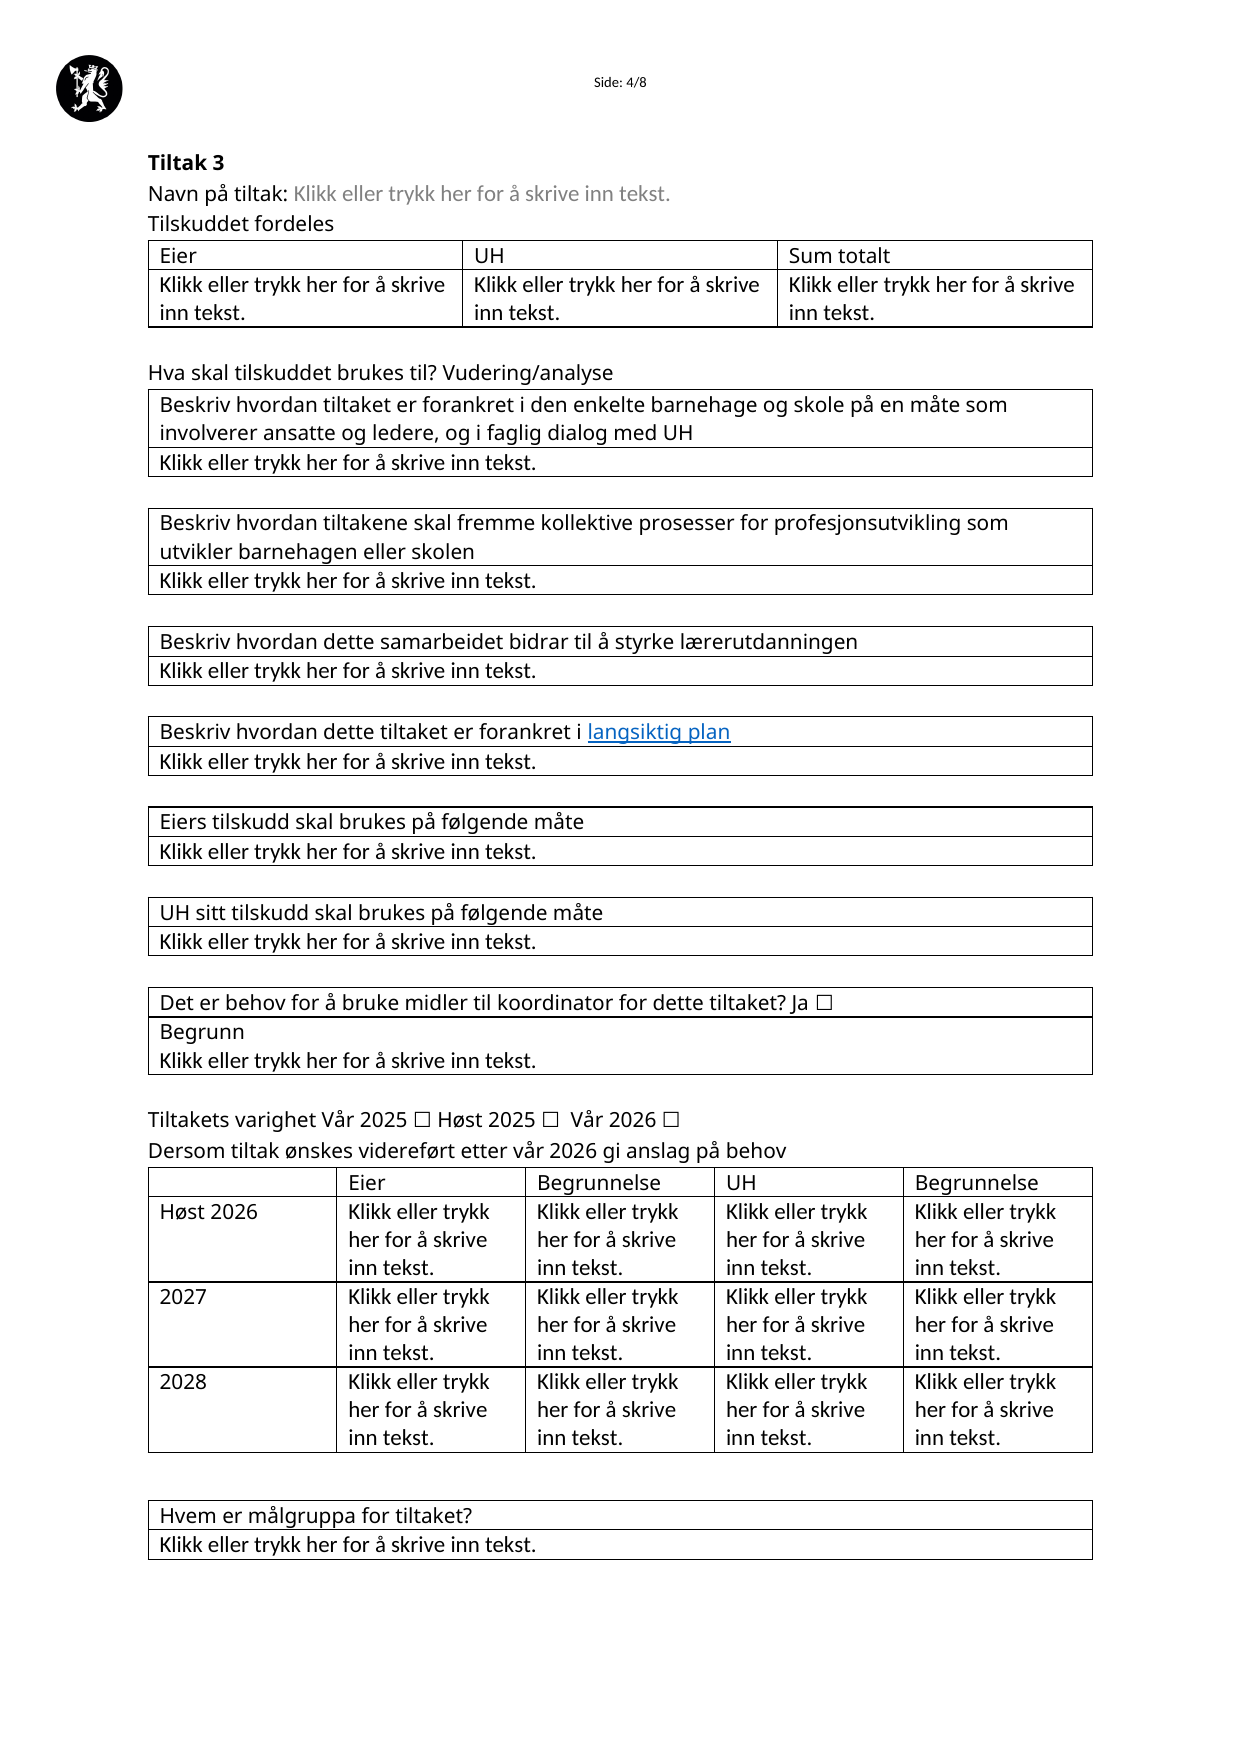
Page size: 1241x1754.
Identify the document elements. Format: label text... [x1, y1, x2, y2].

table_header Begrunnelse [904, 1168, 1092, 1196]
table_header Sum totalt [778, 241, 1092, 269]
table_header Hvem er målgruppa for tiltaket? [149, 1501, 1092, 1529]
text Tiltak 3 [148, 148, 1093, 176]
table_header Eier [337, 1168, 525, 1196]
table_header UH [715, 1168, 903, 1196]
picture [1, 1, 135, 191]
table_cell 2028 [149, 1368, 336, 1452]
table_cell Begrunn [149, 1018, 1092, 1074]
table_header Begrunnelse [526, 1168, 714, 1196]
table_header UH sitt tilskudd skal brukes på følgende måte [149, 898, 1092, 926]
text Tiltakets varighet Vår 2025 Høst 2025 Vår 2026 [148, 1106, 1093, 1134]
table_header Eiers tilskudd skal brukes på følgende måte [149, 808, 1092, 836]
text Hva skal tilskuddet brukes til? [148, 358, 1093, 387]
table_header UH [463, 241, 777, 269]
table_header Eier [149, 241, 462, 269]
table_header Beskriv hvordan dette tiltaket er forankret i langsiktig plan [149, 717, 1092, 746]
text Navn på tiltak: [148, 179, 1093, 207]
text Tilskuddet fordeles [148, 209, 1093, 238]
table_cell 2027 [149, 1283, 336, 1366]
table_header Beskriv hvordan tiltaket er forankret i den enkelte barnehage og skole på en måte som involverer ansatte og ledere, og i faglig dialog med UH [149, 390, 1092, 447]
table_header Beskriv hvordan dette samarbeidet bidrar til å styrke lærerutdanningen [149, 627, 1092, 656]
table_cell Høst 2026 [149, 1197, 336, 1281]
table_header Beskriv hvordan tiltakene skal fremme kollektive prosesser for profesjonsutvikling som utvikler barnehagen eller skolen [149, 509, 1092, 565]
table_header [149, 1168, 336, 1196]
text Dersom tiltak ønskes videreført etter vår 2026 gi anslag på behov [148, 1136, 1093, 1164]
table_header Det er behov for å bruke midler til koordinator for dette tiltaket? Ja [149, 988, 1092, 1016]
